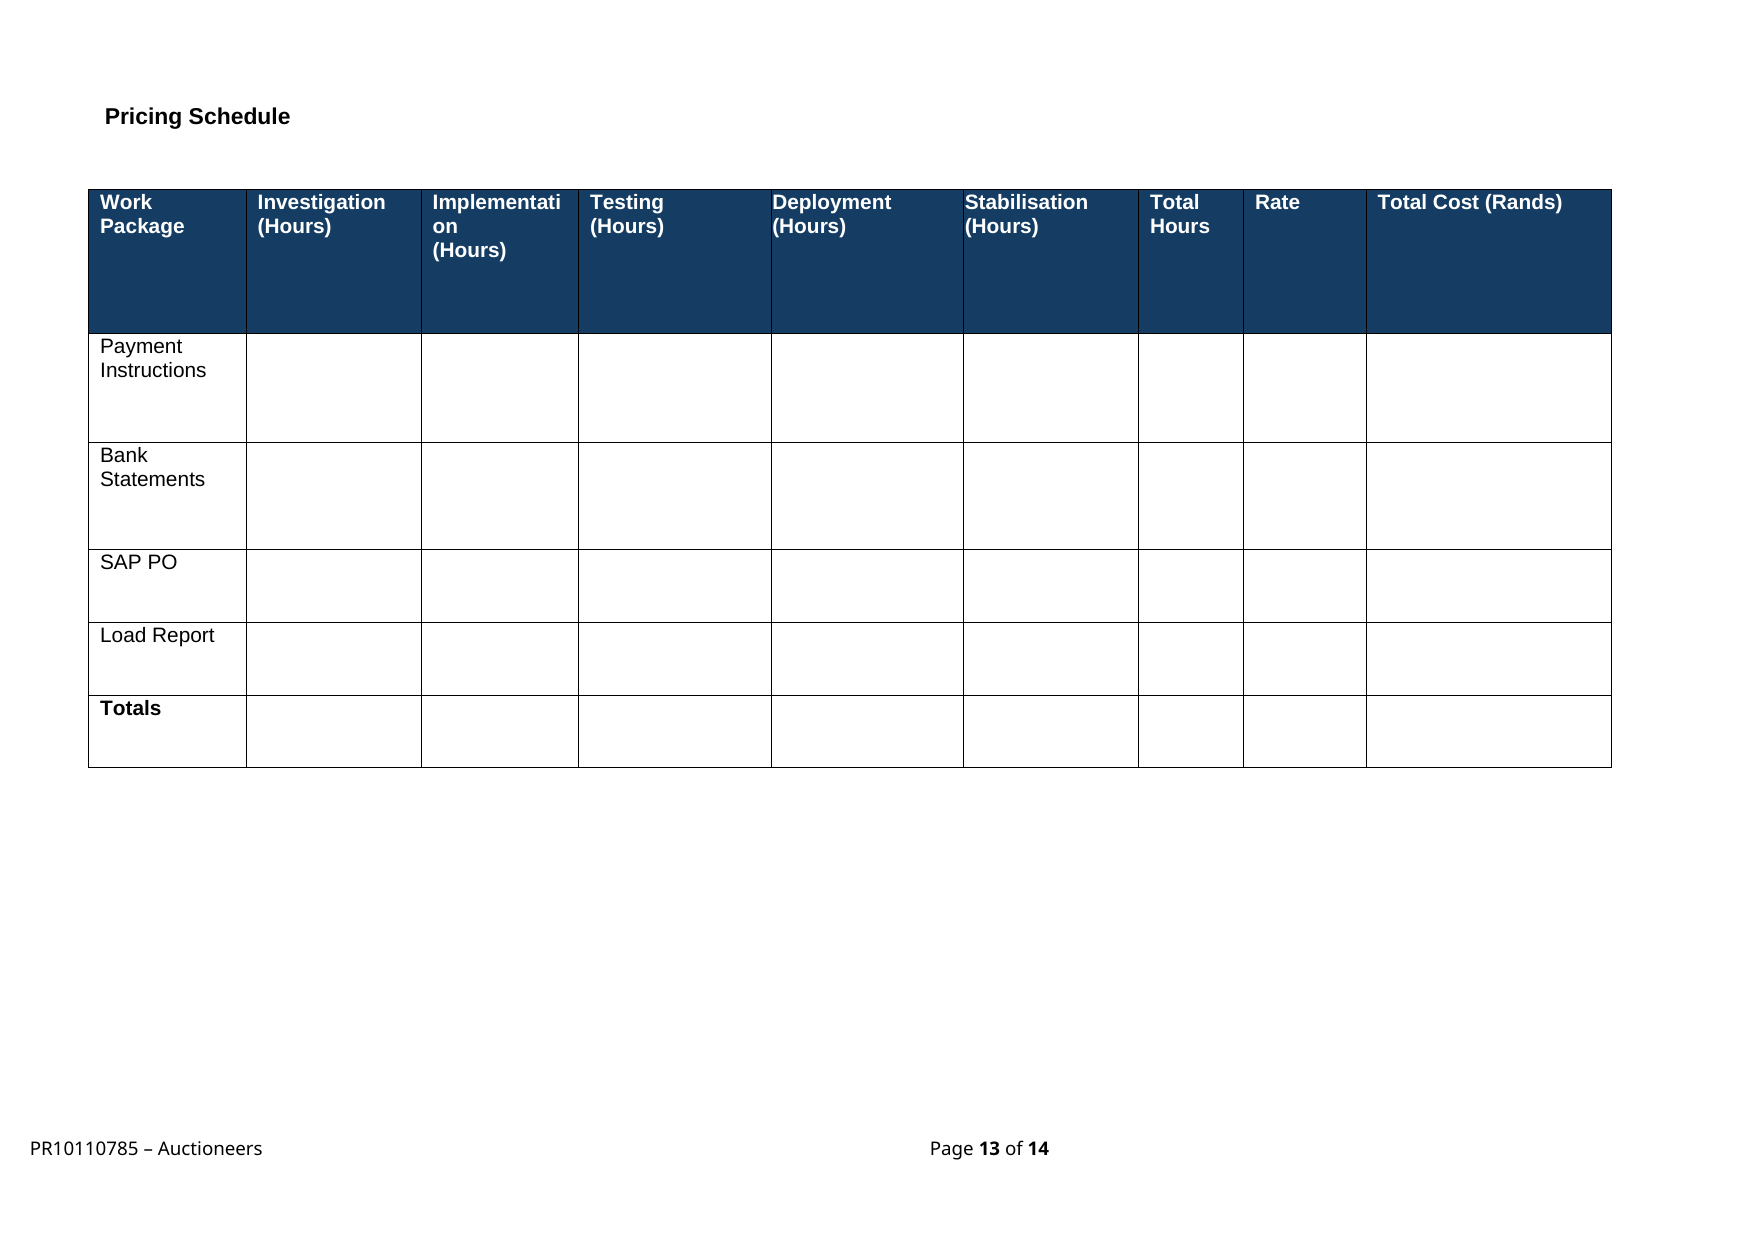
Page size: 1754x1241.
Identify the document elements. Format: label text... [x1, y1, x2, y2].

table_cell [772, 443, 963, 549]
table_cell [422, 696, 578, 767]
table_cell [1367, 696, 1611, 767]
table_cell [579, 550, 771, 622]
table_header Testing (Hours) [579, 190, 771, 333]
table_cell [1244, 623, 1366, 695]
table_cell [964, 443, 1138, 549]
table_cell [1139, 443, 1243, 549]
table_header Total Cost (Rands) [1367, 190, 1611, 333]
table_cell [772, 623, 963, 695]
table_cell [1367, 623, 1611, 695]
table_cell [1139, 696, 1243, 767]
table_cell [247, 623, 421, 695]
table_cell [1244, 696, 1366, 767]
table_cell [422, 334, 578, 442]
table_cell Totals [89, 696, 246, 767]
table_cell [247, 443, 421, 549]
table_cell [1139, 550, 1243, 622]
table_header Work Package [89, 190, 246, 333]
table_cell [247, 696, 421, 767]
table_cell SAP PO [89, 550, 246, 622]
table_header Stabilisation (Hours) [964, 190, 1138, 333]
table_cell [772, 550, 963, 622]
table_cell [1244, 334, 1366, 442]
table_cell [579, 334, 771, 442]
table_cell [1367, 443, 1611, 549]
table_cell [772, 334, 963, 442]
table_cell Bank Statements [89, 443, 246, 549]
table_cell [1139, 623, 1243, 695]
table_cell [422, 623, 578, 695]
table_cell [247, 550, 421, 622]
table_header Deployment (Hours) [772, 190, 963, 333]
table_cell [579, 696, 771, 767]
table_cell [1367, 334, 1611, 442]
table_cell [1244, 443, 1366, 549]
list Pricing Schedule [104, 103, 1665, 130]
table_cell [422, 443, 578, 549]
table_header Investigation (Hours) [247, 190, 421, 333]
table_header Rate [1244, 190, 1366, 333]
table_cell [1244, 550, 1366, 622]
table_header Implementation (Hours) [422, 190, 578, 333]
table_cell [964, 334, 1138, 442]
table_cell [964, 696, 1138, 767]
table_cell [1139, 334, 1243, 442]
table_cell [247, 334, 421, 442]
table_cell [422, 550, 578, 622]
table_cell [579, 443, 771, 549]
table_cell Payment Instructions [89, 334, 246, 442]
table_cell [772, 696, 963, 767]
table_cell [964, 623, 1138, 695]
table_cell [964, 550, 1138, 622]
table_cell [1367, 550, 1611, 622]
table_header Total Hours [1139, 190, 1243, 333]
table_cell Load Report [89, 623, 246, 695]
table_cell [579, 623, 771, 695]
